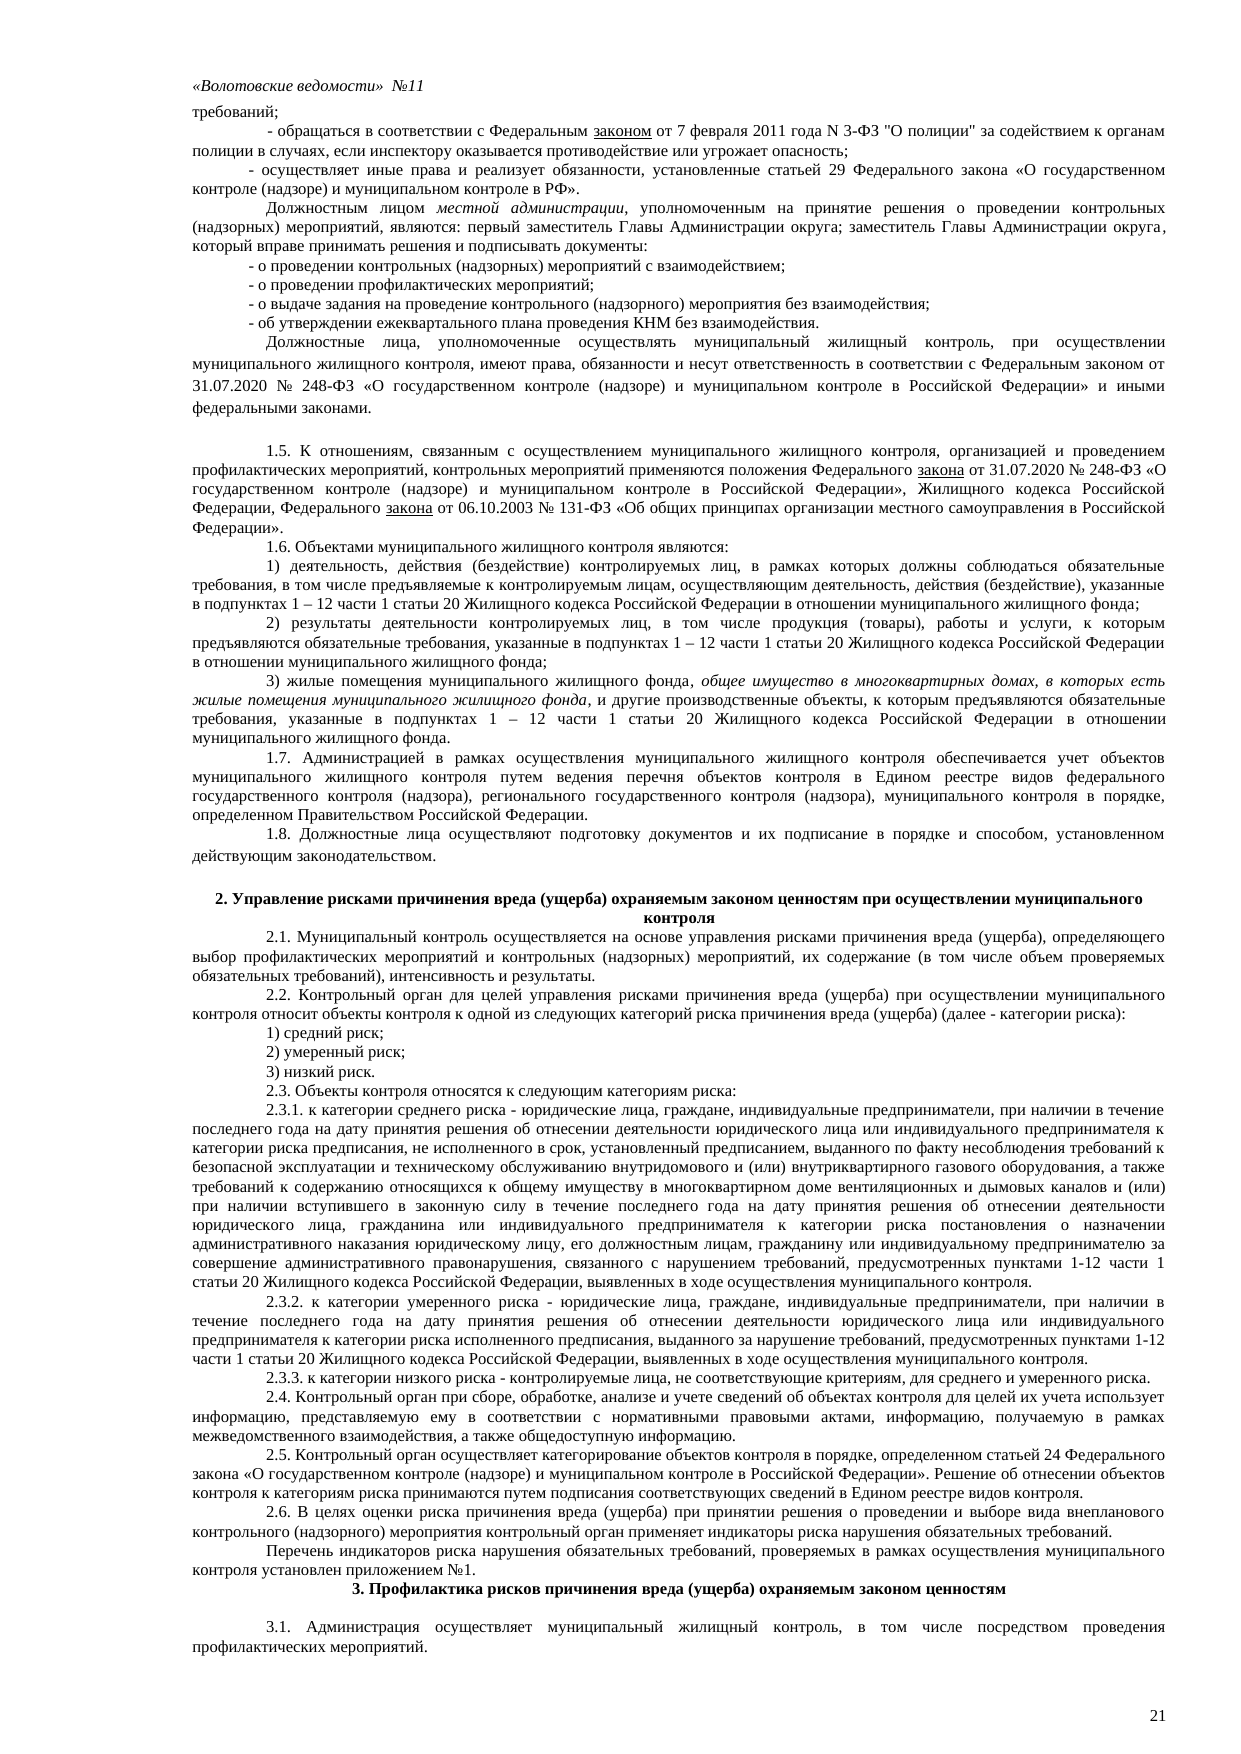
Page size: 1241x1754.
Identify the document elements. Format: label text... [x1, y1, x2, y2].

text - обращаться в соответствии с Федеральным законом от 7 февраля 2011 года N 3-ФЗ "О полиции" за содействием к органам полиции в случаях, если инспектору оказывается противодействие или угрожает опасность; [192, 121, 1166, 159]
text 2.3.3. к категории низкого риска - контролируемые лица, не соответствующие критериям, для среднего и умеренного риска. [192, 1368, 1166, 1387]
text 2.2. Контрольный орган для целей управления рисками причинения вреда (ущерба) при осуществлении муниципального контроля относит объекты контроля к одной из следующих категорий риска причинения вреда (ущерба) (далее - категории риска): [192, 985, 1166, 1023]
text 2. Управление рисками причинения вреда (ущерба) охраняемым законом ценностям при осуществлении муниципального контроля [192, 889, 1166, 927]
text 1.8. Должностные лица осуществляют подготовку документов и их подписание в порядке и способом, установленном действующим законодательством. [192, 824, 1166, 865]
text 2.4. Контрольный орган при сборе, обработке, анализе и учете сведений об объектах контроля для целей их учета использует информацию, представляемую ему в соответствии с нормативными правовыми актами, информацию, получаемую в рамках межведомственного взаимодействия, а также общедоступную информацию. [192, 1387, 1166, 1445]
text 2.3. Объекты контроля относятся к следующим категориям риска: [192, 1081, 1166, 1100]
text 2.3.2. к категории умеренного риска - юридические лица, граждане, индивидуальные предприниматели, при наличии в течение последнего года на дату принятия решения об отнесении деятельности юридического лица или индивидуального предпринимателя к категории риска исполненного предписания, выданного за нарушение требований, предусмотренных пунктами 1-12 части 1 статьи 20 Жилищного кодекса Российской Федерации, выявленных в ходе осуществления муниципального контроля. [192, 1291, 1166, 1368]
text 2) результаты деятельности контролируемых лиц, в том числе продукция (товары), работы и услуги, к которым предъявляются обязательные требования, указанные в подпунктах 1 – 12 части 1 статьи 20 Жилищного кодекса Российской Федерации в отношении муниципального жилищного фонда; [192, 613, 1166, 671]
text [192, 102, 1166, 121]
text 1.7. Администрацией в рамках осуществления муниципального жилищного контроля обеспечивается учет объектов муниципального жилищного контроля путем ведения перечня объектов контроля в Едином реестре видов федерального государственного контроля (надзора), регионального государственного контроля (надзора), муниципального контроля в порядке, определенном Правительством Российской Федерации. [192, 747, 1166, 824]
text 2.1. Муниципальный контроль осуществляется на основе управления рисками причинения вреда (ущерба), определяющего выбор профилактических мероприятий и контрольных (надзорных) мероприятий, их содержание (в том числе объем проверяемых обязательных требований), интенсивность и результаты. [192, 927, 1166, 985]
text Должностным лицом местной администрации, уполномоченным на принятие решения о проведении контрольных (надзорных) мероприятий, являются: первый заместитель Главы Администрации округа; заместитель Главы Администрации округа, который вправе принимать решения и подписывать документы: [192, 198, 1166, 255]
text 2.5. Контрольный орган осуществляет категорирование объектов контроля в порядке, определенном статьей 24 Федерального закона «О государственном контроле (надзоре) и муниципальном контроле в Российской Федерации». Решение об отнесении объектов контроля к категориям риска принимаются путем подписания соответствующих сведений в Едином реестре видов контроля. [192, 1445, 1166, 1502]
text 2.6. В целях оценки риска причинения вреда (ущерба) при принятии решения о проведении и выборе вида внепланового контрольного (надзорного) мероприятия контрольный орган применяет индикаторы риска нарушения обязательных требований. [192, 1502, 1166, 1541]
text 2.3.1. к категории среднего риска - юридические лица, граждане, индивидуальные предприниматели, при наличии в течение последнего года на дату принятия решения об отнесении деятельности юридического лица или индивидуального предпринимателя к категории риска предписания, не исполненного в срок, установленный предписанием, выданного по факту несоблюдения требований к безопасной эксплуатации и техническому обслуживанию внутридомового и (или) внутриквартирного газового оборудования, а также требований к содержанию относящихся к общему имуществу в многоквартирном доме вентиляционных и дымовых каналов и (или) при наличии вступившего в законную силу в течение последнего года на дату принятия решения об отнесении деятельности юридического лица, гражданина или индивидуального предпринимателя к категории риска постановления о назначении административного наказания юридическому лицу, его должностным лицам, гражданину или индивидуальному предпринимателю за совершение административного правонарушения, связанного с нарушением требований, предусмотренных пунктами 1-12 части 1 статьи 20 Жилищного кодекса Российской Федерации, выявленных в ходе осуществления муниципального контроля. [192, 1100, 1166, 1291]
text - о проведении контрольных (надзорных) мероприятий с взаимодействием; [192, 255, 1166, 274]
text - о выдаче задания на проведение контрольного (надзорного) мероприятия без взаимодействия; [192, 294, 1166, 313]
text Перечень индикаторов риска нарушения обязательных требований, проверяемых в рамках осуществления муниципального контроля установлен приложением №1. [192, 1541, 1166, 1579]
text - осуществляет иные права и реализует обязанности, установленные статьей 29 Федерального закона «О государственном контроле (надзоре) и муниципальном контроле в РФ». [192, 159, 1166, 198]
text - о проведении профилактических мероприятий; [192, 274, 1166, 294]
text 3. Профилактика рисков причинения вреда (ущерба) охраняемым законом ценностям [192, 1579, 1166, 1598]
text 3) низкий риск. [192, 1061, 1166, 1081]
text 3) жилые помещения муниципального жилищного фонда, общее имущество в многоквартирных домах, в которых есть жилые помещения муниципального жилищного фонда, и другие производственные объекты, к которым предъявляются обязательные требования, указанные в подпунктах 1 – 12 части 1 статьи 20 Жилищного кодекса Российской Федерации в отношении муниципального жилищного фонда. [192, 671, 1166, 747]
text - об утверждении ежеквартального плана проведения КНМ без взаимодействия. [192, 313, 1166, 332]
text 1) средний риск; [192, 1023, 1166, 1042]
text Должностные лица, уполномоченные осуществлять муниципальный жилищный контроль, при осуществлении муниципального жилищного контроля, имеют права, обязанности и несут ответственность в соответствии с Федеральным законом от 31.07.2020 № 248-ФЗ «О государственном контроле (надзоре) и муниципальном контроле в Российской Федерации» и иными федеральными законами. [192, 332, 1166, 417]
text 1) деятельность, действия (бездействие) контролируемых лиц, в рамках которых должны соблюдаться обязательные требования, в том числе предъявляемые к контролируемым лицам, осуществляющим деятельность, действия (бездействие), указанные в подпунктах 1 – 12 части 1 статьи 20 Жилищного кодекса Российской Федерации в отношении муниципального жилищного фонда; [192, 556, 1166, 613]
text 1.5. К отношениям, связанным с осуществлением муниципального жилищного контроля, организацией и проведением профилактических мероприятий, контрольных мероприятий применяются положения Федерального закона от 31.07.2020 № 248-ФЗ «О государственном контроле (надзоре) и муниципальном контроле в Российской Федерации», Жилищного кодекса Российской Федерации, Федерального закона от 06.10.2003 № 131-ФЗ «Об общих принципах организации местного самоуправления в Российской Федерации». [192, 441, 1166, 537]
text 2) умеренный риск; [192, 1042, 1166, 1061]
text 1.6. Объектами муниципального жилищного контроля являются: [192, 537, 1166, 556]
text 3.1. Администрация осуществляет муниципальный жилищный контроль, в том числе посредством проведения профилактических мероприятий. [192, 1617, 1166, 1656]
